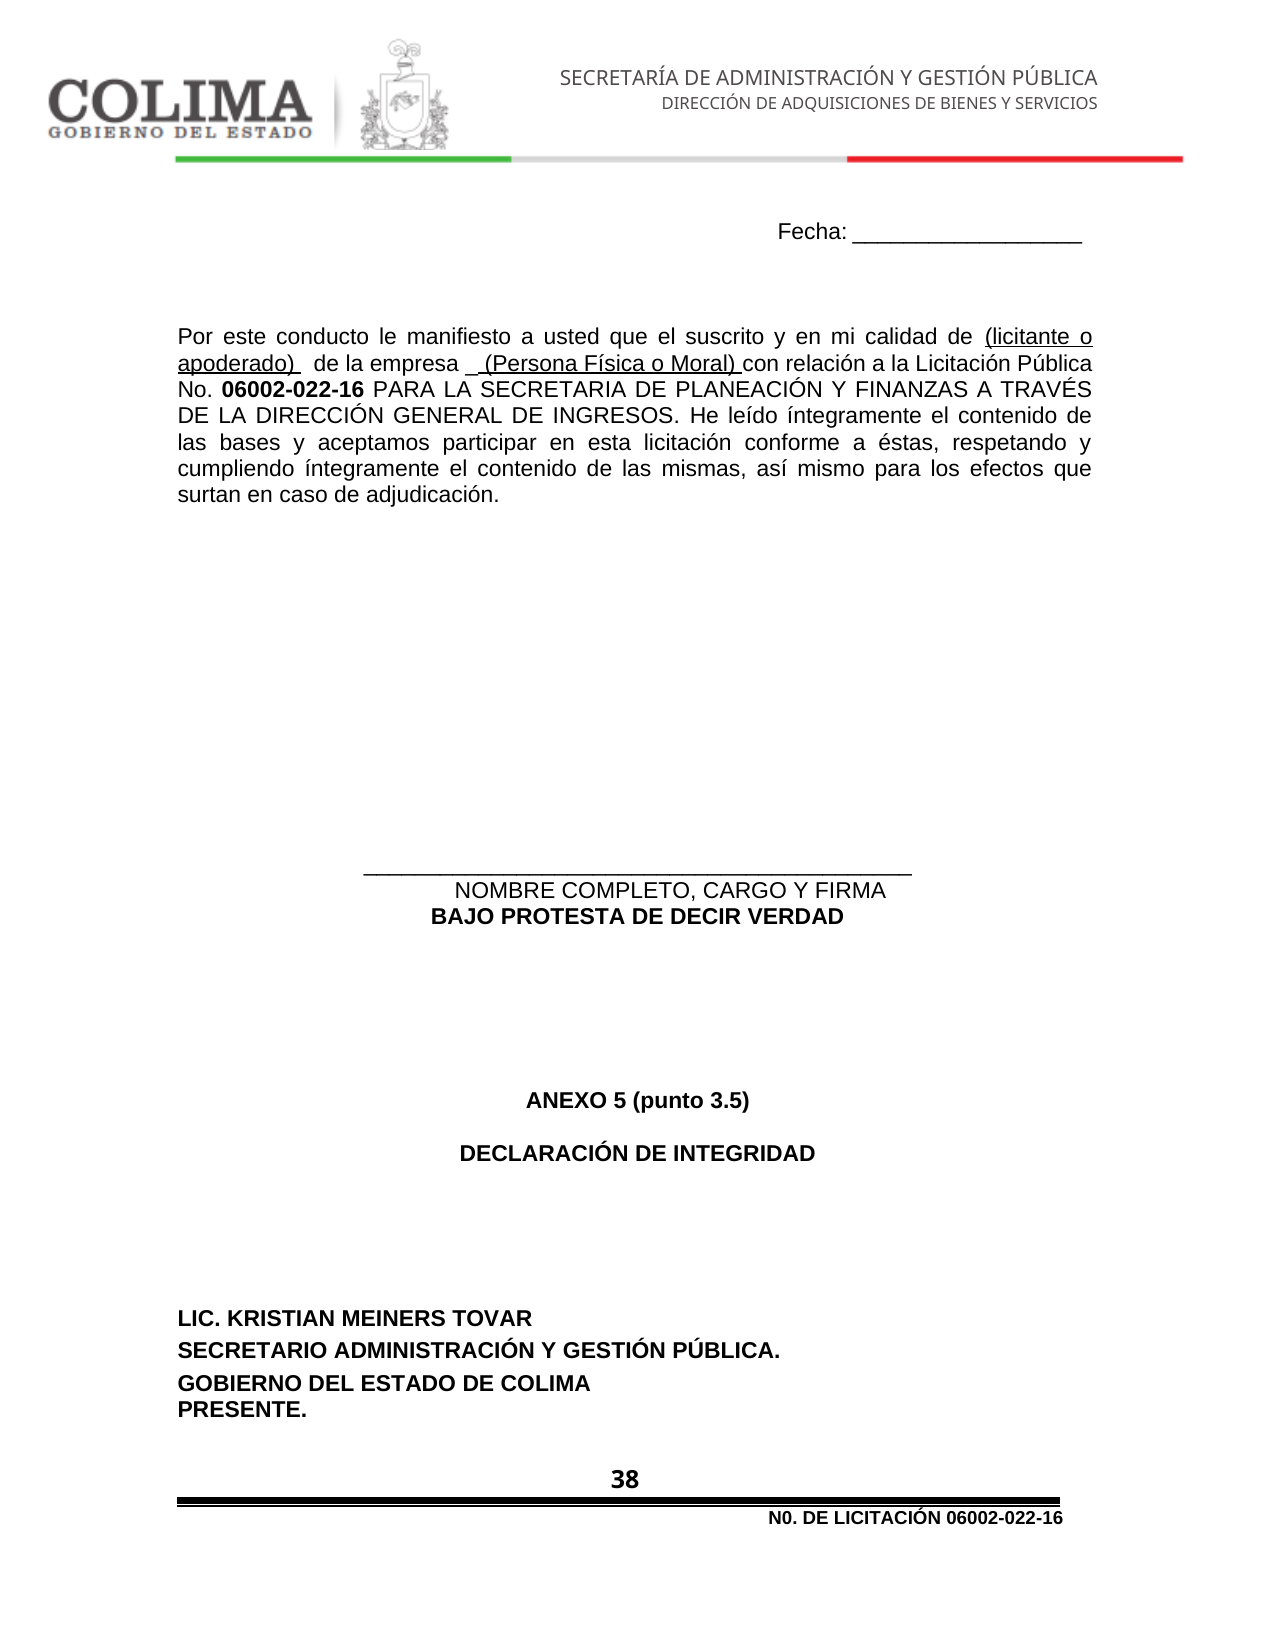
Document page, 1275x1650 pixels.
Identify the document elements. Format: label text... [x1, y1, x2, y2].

subtitle SECRETARIO ADMINISTRACIÓN Y GESTIÓN PÚBLICA. [177, 1337, 1098, 1363]
text GOBIERNO DEL ESTADO DE COLIMA [177, 1370, 1098, 1396]
picture [36, 36, 1189, 171]
text NOMBRE COMPLETO, CARGO Y FIRMA [251, 877, 1098, 903]
text BAJO PROTESTA DE DECIR VERDAD [177, 903, 1098, 929]
subtitle LIC. KRISTIAN MEINERS TOVAR [177, 1304, 1098, 1331]
text ANEXO 5 (punto 3.5) [177, 1087, 1098, 1114]
text PRESENTE. [177, 1396, 1098, 1422]
text Fecha: __________________ [777, 218, 1098, 244]
text ___________________________________________ [177, 850, 1098, 877]
text Por este conducto le manifiesto a usted que el suscrito y en mi calidad de (licitante o apoderado) de la empresa _ (Persona Física o Moral) con relación a la Licitación Pública No. 06002-022-16 PARA LA SECRETARIA DE PLANEACIÓN Y FINANZAS A TRAVÉS DE LA DIRECCIÓN GENERAL DE INGRESOS. He leído íntegramente el contenido de las bases y aceptamos participar en esta licitación conforme a éstas, respetando y cumpliendo íntegramente el contenido de las mismas, así mismo para los efectos que surtan en caso de adjudicación. [177, 323, 1092, 508]
text DECLARACIÓN DE INTEGRIDAD [177, 1140, 1098, 1167]
